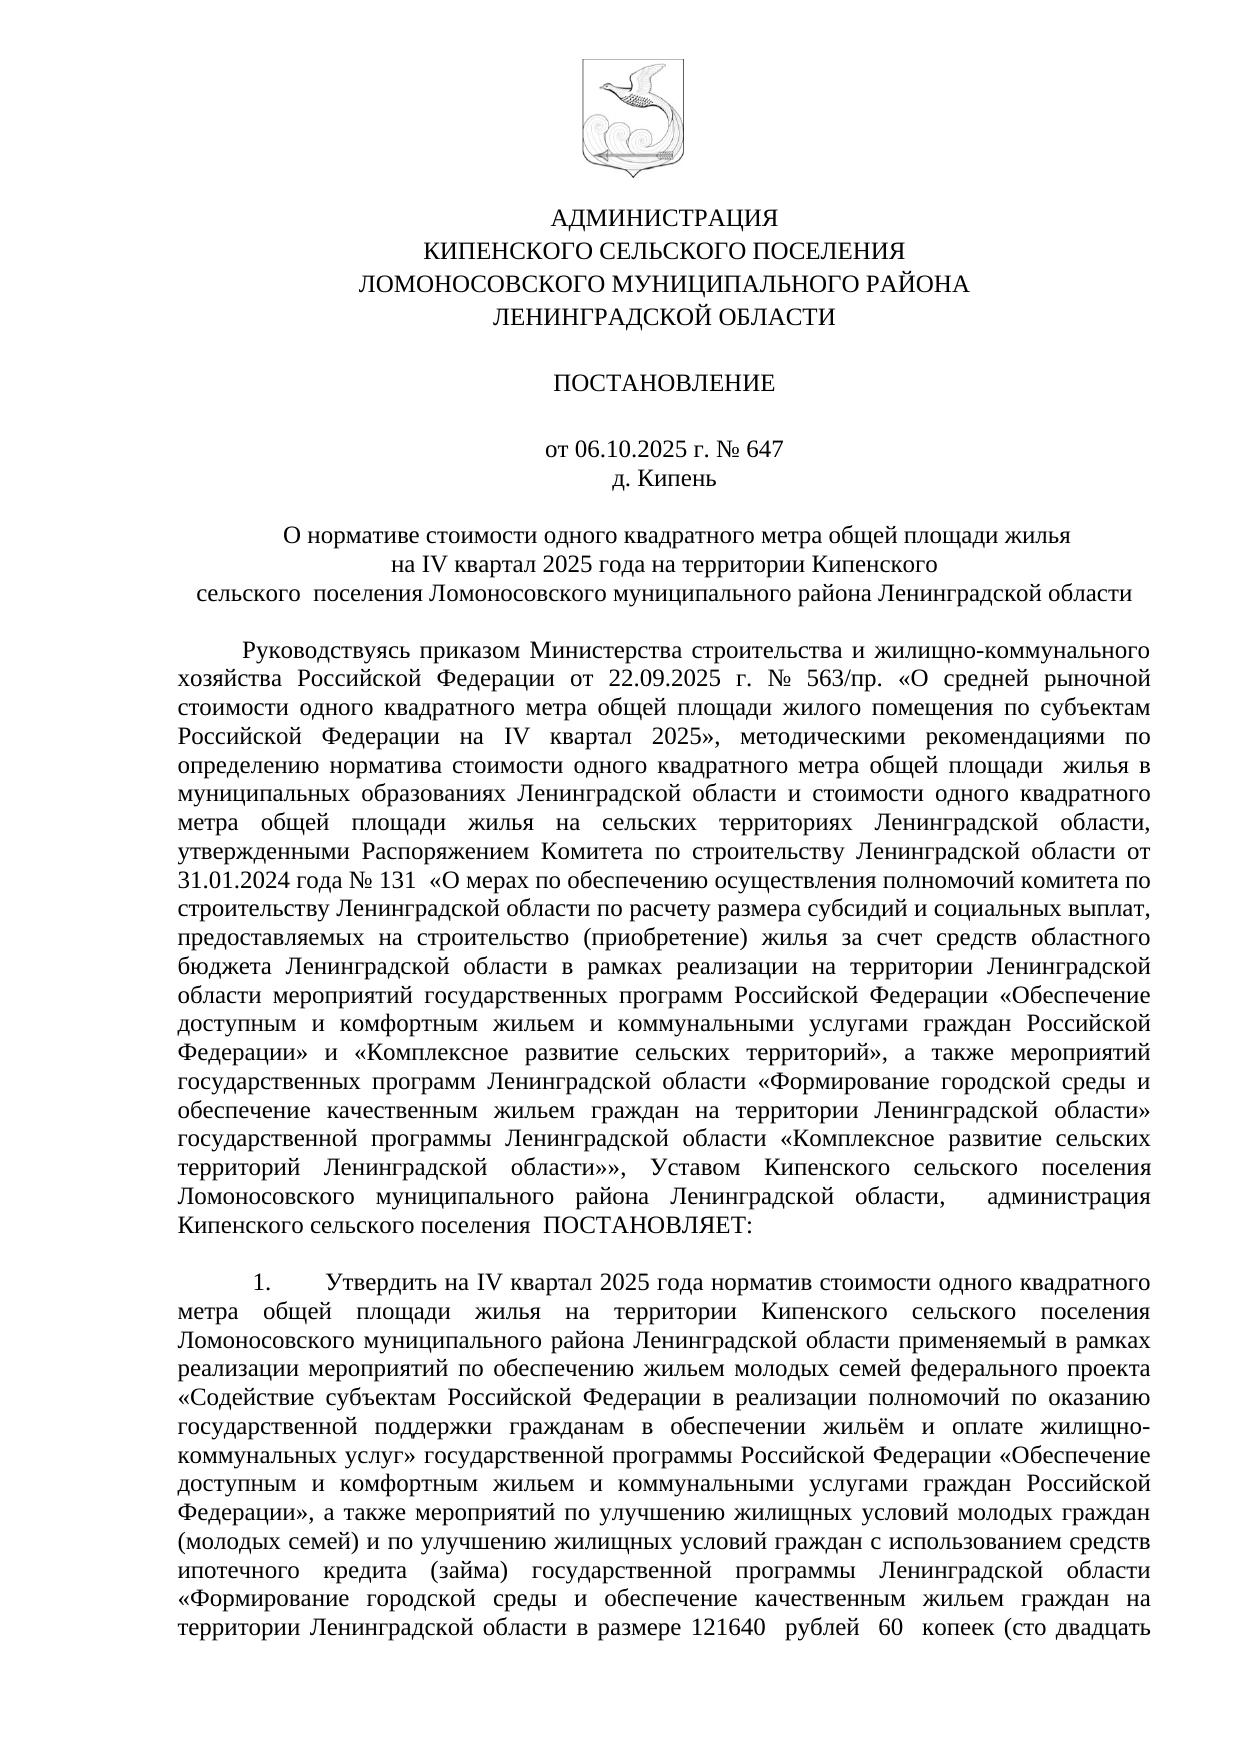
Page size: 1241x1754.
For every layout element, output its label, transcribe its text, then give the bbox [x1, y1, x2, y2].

text О нормативе стоимости одного квадратного метра общей площади жилья [177, 521, 1152, 549]
text КИПЕНСКОГО СЕЛЬСКОГО ПОСЕЛЕНИЯ [177, 236, 1152, 265]
text на IV квартал 2025 года на территории Кипенского [177, 549, 1152, 578]
text д. Кипень [177, 463, 1152, 492]
text ЛЕНИНГРАДСКОЙ ОБЛАСТИ [177, 302, 1152, 331]
picture [582, 59, 684, 178]
text ПОСТАНОВЛЕНИЕ [177, 368, 1152, 397]
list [177, 1267, 1152, 1641]
text от 06.10.2025 г. № 647 [177, 434, 1152, 463]
text сельского поселения Ломоносовского муниципального района Ленинградской области [177, 578, 1152, 607]
text Руководствуясь приказом Министерства строительства и жилищно-коммунального хозяйства Российской Федерации от 22.09.2025 г. № 563/пр. «О средней рыночной стоимости одного квадратного метра общей площади жилого помещения по субъектам Российской Федерации на IV квартал 2025», методическими рекомендациями по определению норматива стоимости одного квадратного метра общей площади жилья в муниципальных образованиях Ленинградской области и стоимости одного квадратного метра общей площади жилья на сельских территориях Ленинградской области, утвержденными Распоряжением Комитета по строительству Ленинградской области от 31.01.2024 года № 131 «О мерах по обеспечению осуществления полномочий комитета по строительству Ленинградской области по расчету размера субсидий и социальных выплат, предоставляемых на строительство (приобретение) жилья за счет средств областного бюджета Ленинградской области в рамках реализации на территории Ленинградской области мероприятий государственных программ Российской Федерации «Обеспечение доступным и комфортным жильем и коммунальными услугами граждан Российской Федерации» и «Комплексное развитие сельских территорий», а также мероприятий государственных программ Ленинградской области «Формирование городской среды и обеспечение качественным жильем граждан на территории Ленинградской области» государственной программы Ленинградской области «Комплексное развитие сельских территорий Ленинградской области»», Уставом Кипенского сельского поселения Ломоносовского муниципального района Ленинградской области, администрация Кипенского сельского поселения ПОСТАНОВЛЯЕТ: [177, 635, 1152, 1238]
text АДМИНИСТРАЦИЯ [177, 203, 1152, 232]
text ЛОМОНОСОВСКОГО МУНИЦИПАЛЬНОГО РАЙОНА [177, 269, 1152, 298]
